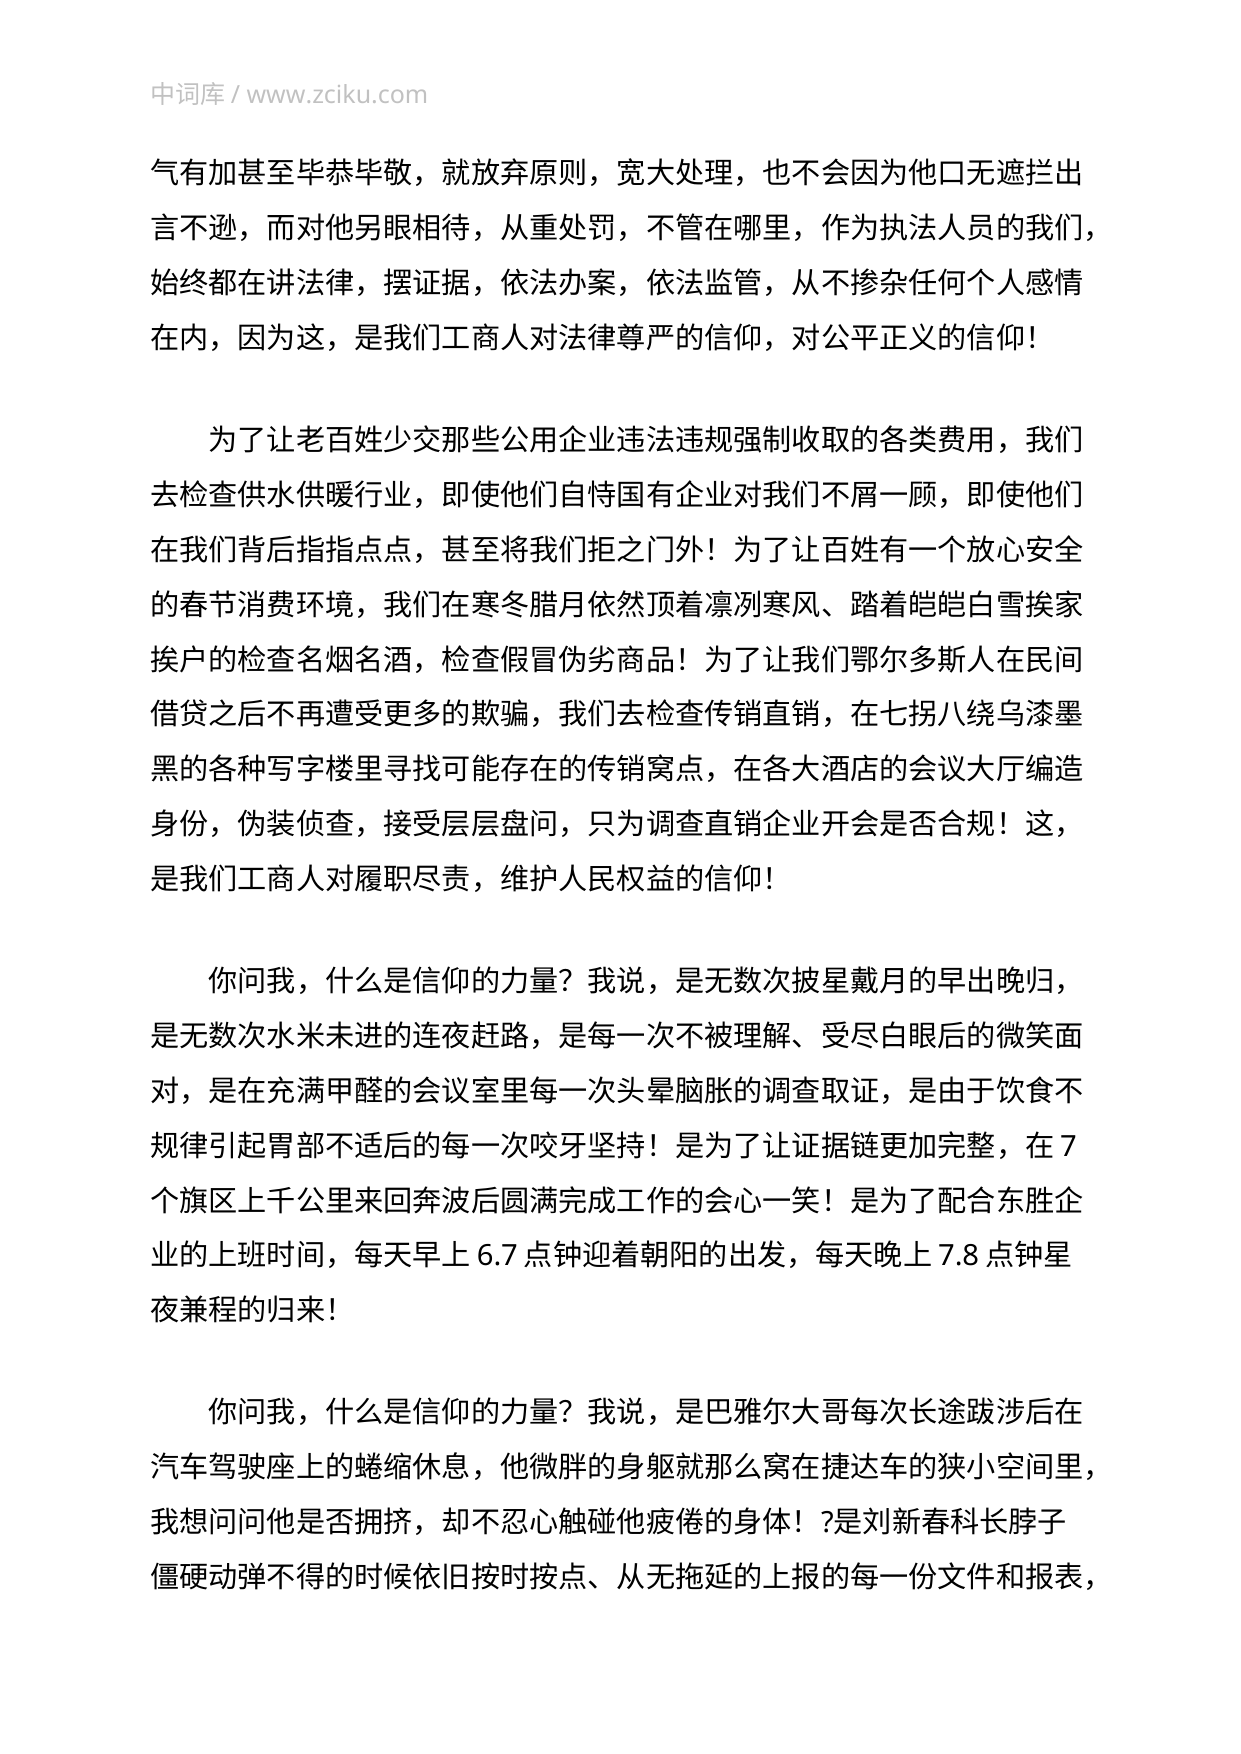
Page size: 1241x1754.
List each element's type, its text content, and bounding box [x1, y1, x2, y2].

text 你问我，什么是信仰的力量？我说，是无数次披星戴月的早出晚归，是无数次水米未进的连夜赶路，是每一次不被理解、受尽白眼后的微笑面对，是在充满甲醛的会议室里每一次头晕脑胀的调查取证，是由于饮食不规律引起胃部不适后的每一次咬牙坚持！是为了让证据链更加完整，在7个旗区上千公里来回奔波后圆满完成工作的会心一笑！是为了配合东胜企业的上班时间，每天早上6.7点钟迎着朝阳的出发，每天晚上7.8点钟星夜兼程的归来！ [150, 957, 1090, 1329]
text 为了让老百姓少交那些公用企业违法违规强制收取的各类费用，我们去检查供水供暖行业，即使他们自恃国有企业对我们不屑一顾，即使他们在我们背后指指点点，甚至将我们拒之门外！为了让百姓有一个放心安全的春节消费环境，我们在寒冬腊月依然顶着凛冽寒风、踏着皑皑白雪挨家挨户的检查名烟名酒，检查假冒伪劣商品！为了让我们鄂尔多斯人在民间借贷之后不再遭受更多的欺骗，我们去检查传销直销，在七拐八绕乌漆墨黑的各种写字楼里寻找可能存在的传销窝点，在各大酒店的会议大厅编造身份，伪装侦查，接受层层盘问，只为调查直销企业开会是否合规！这，是我们工商人对履职尽责，维护人民权益的信仰！ [150, 416, 1090, 898]
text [150, 1389, 1090, 1596]
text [150, 150, 1090, 357]
